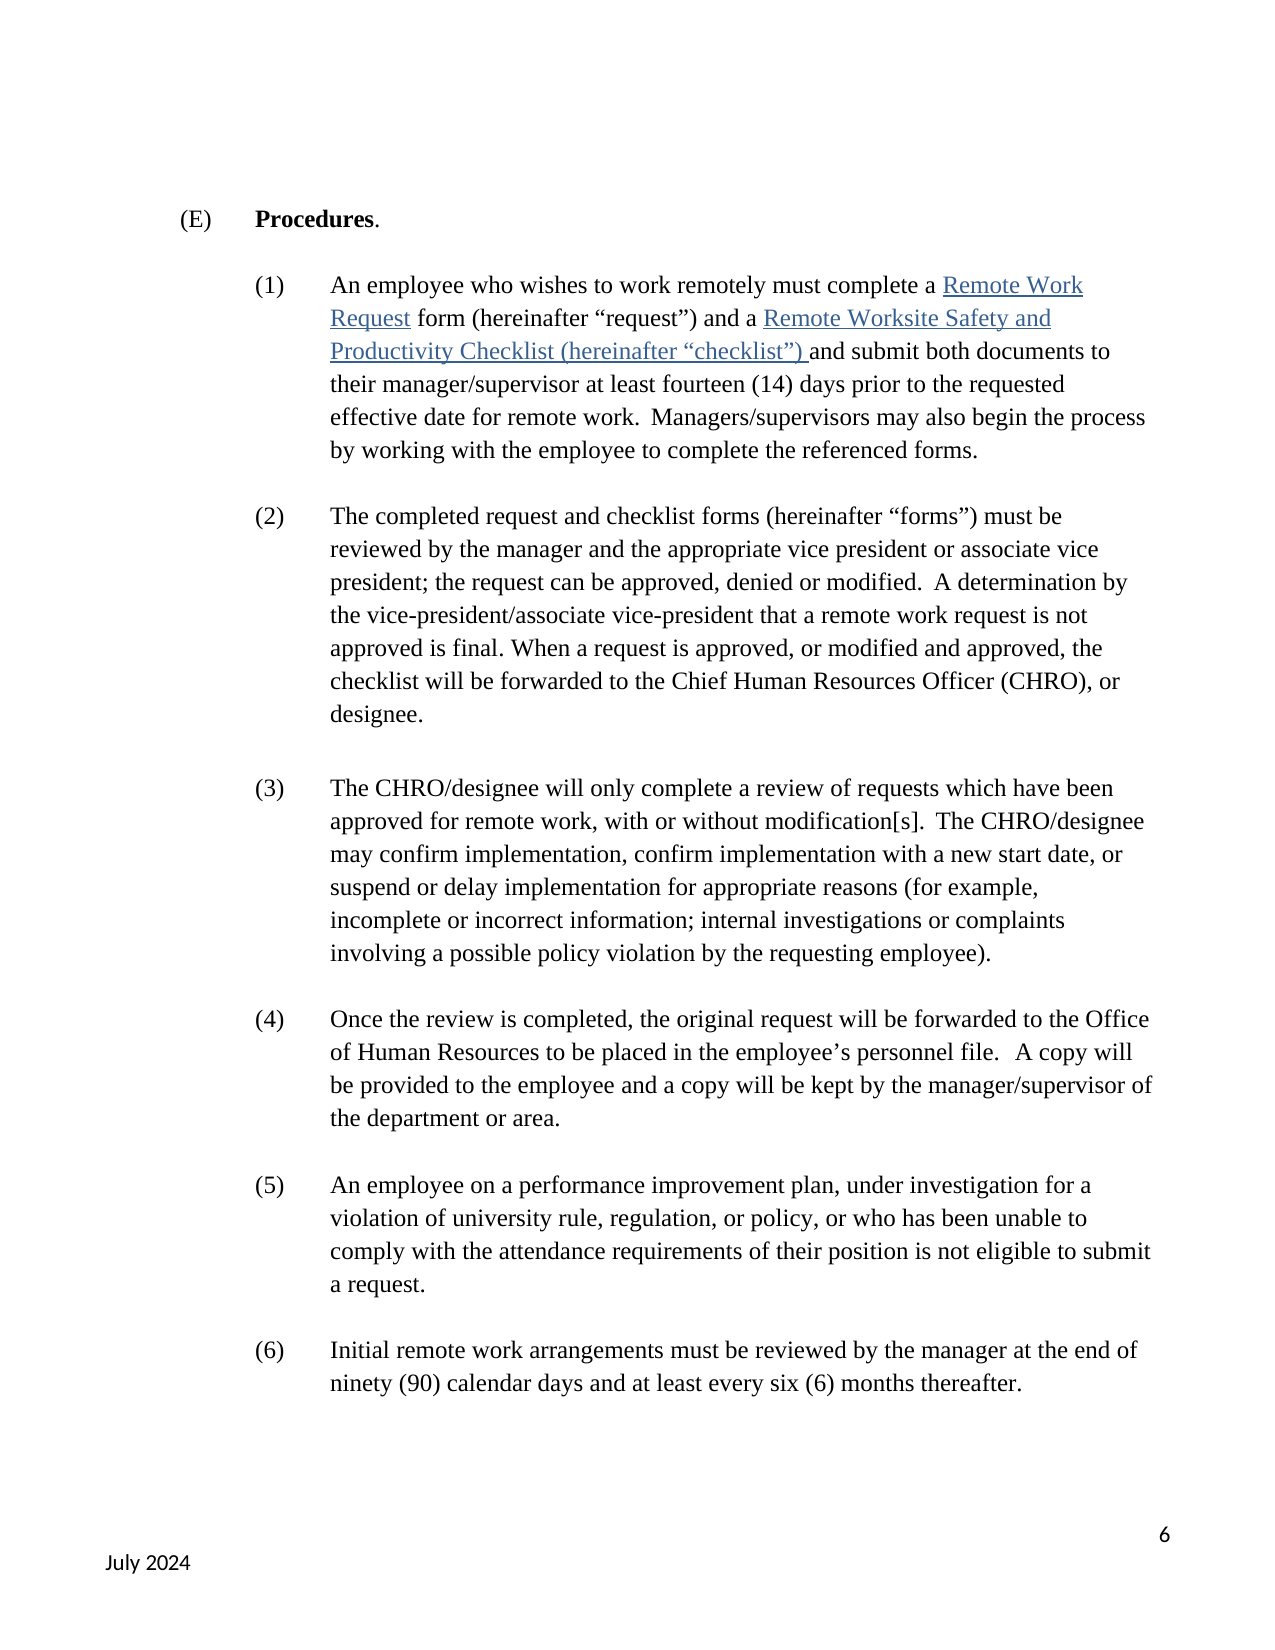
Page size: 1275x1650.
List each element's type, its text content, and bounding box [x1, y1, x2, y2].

list An employee on a performance improvement plan, under investigation for a violation of university rule, regulation, or policy, or who has been unable to comply with the attendance requirements of their position is not eligible to submit a request. [255, 1170, 1151, 1297]
list Once the review is completed, the original request will be forwarded to the Office of Human Resources to be placed in the employee’s personnel file. A copy will be provided to the employee and a copy will be kept by the manager/supervisor of the department or area. [255, 1004, 1152, 1132]
subtitle Procedures. [180, 204, 1167, 233]
list Initial remote work arrangements must be reviewed by the manager at the end of ninety (90) calendar days and at least every six (6) months thereafter. [255, 1335, 1138, 1397]
list The CHRO/designee will only complete a review of requests which have been approved for remote work, with or without modification[s]. The CHRO/designee may confirm implementation, confirm implementation with a new start date, or suspend or delay implementation for appropriate reasons (for example, incomplete or incorrect information; internal investigations or complaints involving a possible policy violation by the requesting employee). [255, 773, 1147, 967]
list The completed request and checklist forms (hereinafter “forms”) must be reviewed by the manager and the appropriate vice president or associate vice president; the request can be approved, denied or modified. A determination by the vice-president/associate vice-president that a remote work request is not approved is final. When a request is approved, or modified and approved, the checklist will be forwarded to the Chief Human Resources Officer (CHRO), or designee. [255, 501, 1144, 728]
list An employee who wishes to work remotely must complete a Remote Work Request form (hereinafter “request”) and a Remote Worksite Safety and Productivity Checklist (hereinafter “checklist”) and submit both documents to their manager/supervisor at least fourteen (14) days prior to the requested effective date for remote work. Managers/supervisors may also begin the process by working with the employee to complete the referenced forms. [255, 270, 1154, 464]
